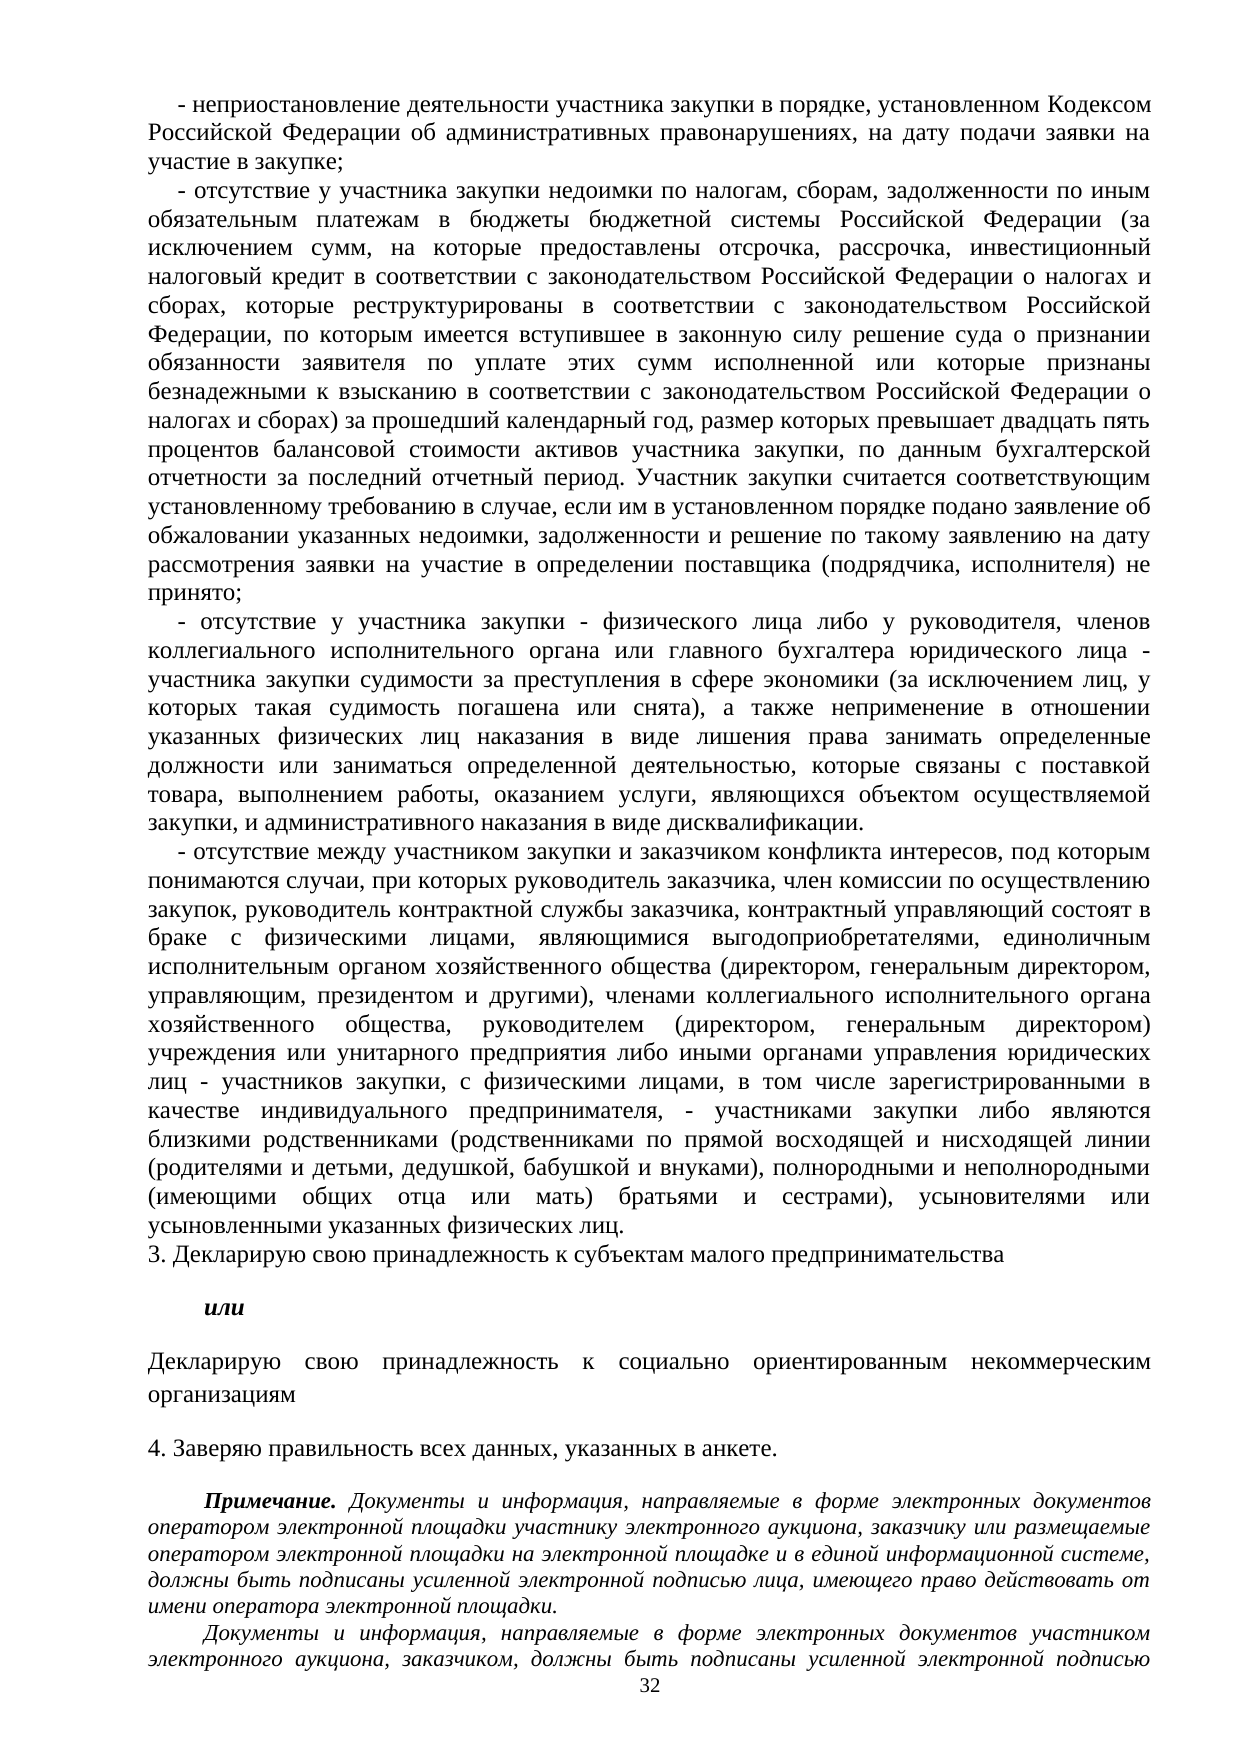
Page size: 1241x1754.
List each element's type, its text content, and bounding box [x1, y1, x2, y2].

text Декларирую свою принадлежность к социально ориентированным некоммерческим организациям [148, 1346, 1152, 1408]
text или [148, 1292, 1152, 1321]
text Примечание. Документы и информация, направляемые в форме электронных документов оператором электронной площадки участнику электронного аукциона, заказчику или размещаемые оператором электронной площадки на электронной площадке и в единой информационной системе, должны быть подписаны усиленной электронной подписью лица, имеющего право действовать от имени оператора электронной площадки. [148, 1487, 1152, 1619]
text - отсутствие между участником закупки и заказчиком конфликта интересов, под которым понимаются случаи, при которых руководитель заказчика, член комиссии по осуществлению закупок, руководитель контрактной службы заказчика, контрактный управляющий состоят в браке с физическими лицами, являющимися выгодоприобретателями, единоличным исполнительным органом хозяйственного общества (директором, генеральным директором, управляющим, президентом и другими), членами коллегиального исполнительного органа хозяйственного общества, руководителем (директором, генеральным директором) учреждения или унитарного предприятия либо иными органами управления юридических лиц - участников закупки, с физическими лицами, в том числе зарегистрированными в качестве индивидуального предпринимателя, - участниками закупки либо являются близкими родственниками (родственниками по прямой восходящей и нисходящей линии (родителями и детьми, дедушкой, бабушкой и внуками), полнородными и неполнородными (имеющими общих отца или мать) братьями и сестрами), усыновителями или усыновленными указанных физических лиц. [148, 836, 1152, 1239]
text - отсутствие у участника закупки - физического лица либо у руководителя, членов коллегиального исполнительного органа или главного бухгалтера юридического лица - участника закупки судимости за преступления в сфере экономики (за исключением лиц, у которых такая судимость погашена или снята), а также неприменение в отношении указанных физических лиц наказания в виде лишения права занимать определенные должности или заниматься определенной деятельностью, которые связаны с поставкой товара, выполнением работы, оказанием услуги, являющихся объектом осуществляемой закупки, и административного наказания в виде дисквалификации. [148, 606, 1152, 836]
text - неприостановление деятельности участника закупки в порядке, установленном Кодексом Российской Федерации об административных правонарушениях, на дату подачи заявки на участие в закупке; [148, 89, 1152, 175]
text 4. Заверяю правильность всех данных, указанных в анкете. [148, 1433, 1152, 1462]
text - отсутствие у участника закупки недоимки по налогам, сборам, задолженности по иным обязательным платежам в бюджеты бюджетной системы Российской Федерации (за исключением сумм, на которые предоставлены отсрочка, рассрочка, инвестиционный налоговый кредит в соответствии с законодательством Российской Федерации о налогах и сборах, которые реструктурированы в соответствии с законодательством Российской Федерации, по которым имеется вступившее в законную силу решение суда о признании обязанности заявителя по уплате этих сумм исполненной или которые признаны безнадежными к взысканию в соответствии с законодательством Российской Федерации о налогах и сборах) за прошедший календарный год, размер которых превышает двадцать пять процентов балансовой стоимости активов участника закупки, по данным бухгалтерской отчетности за последний отчетный период. Участник закупки считается соответствующим установленному требованию в случае, если им в установленном порядке подано заявление об обжаловании указанных недоимки, задолженности и решение по такому заявлению на дату рассмотрения заявки на участие в определении поставщика (подрядчика, исполнителя) не принято; [148, 175, 1152, 606]
text 3. Декларирую свою принадлежность к субъектам малого предпринимательства [148, 1239, 1152, 1267]
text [148, 1619, 1152, 1672]
